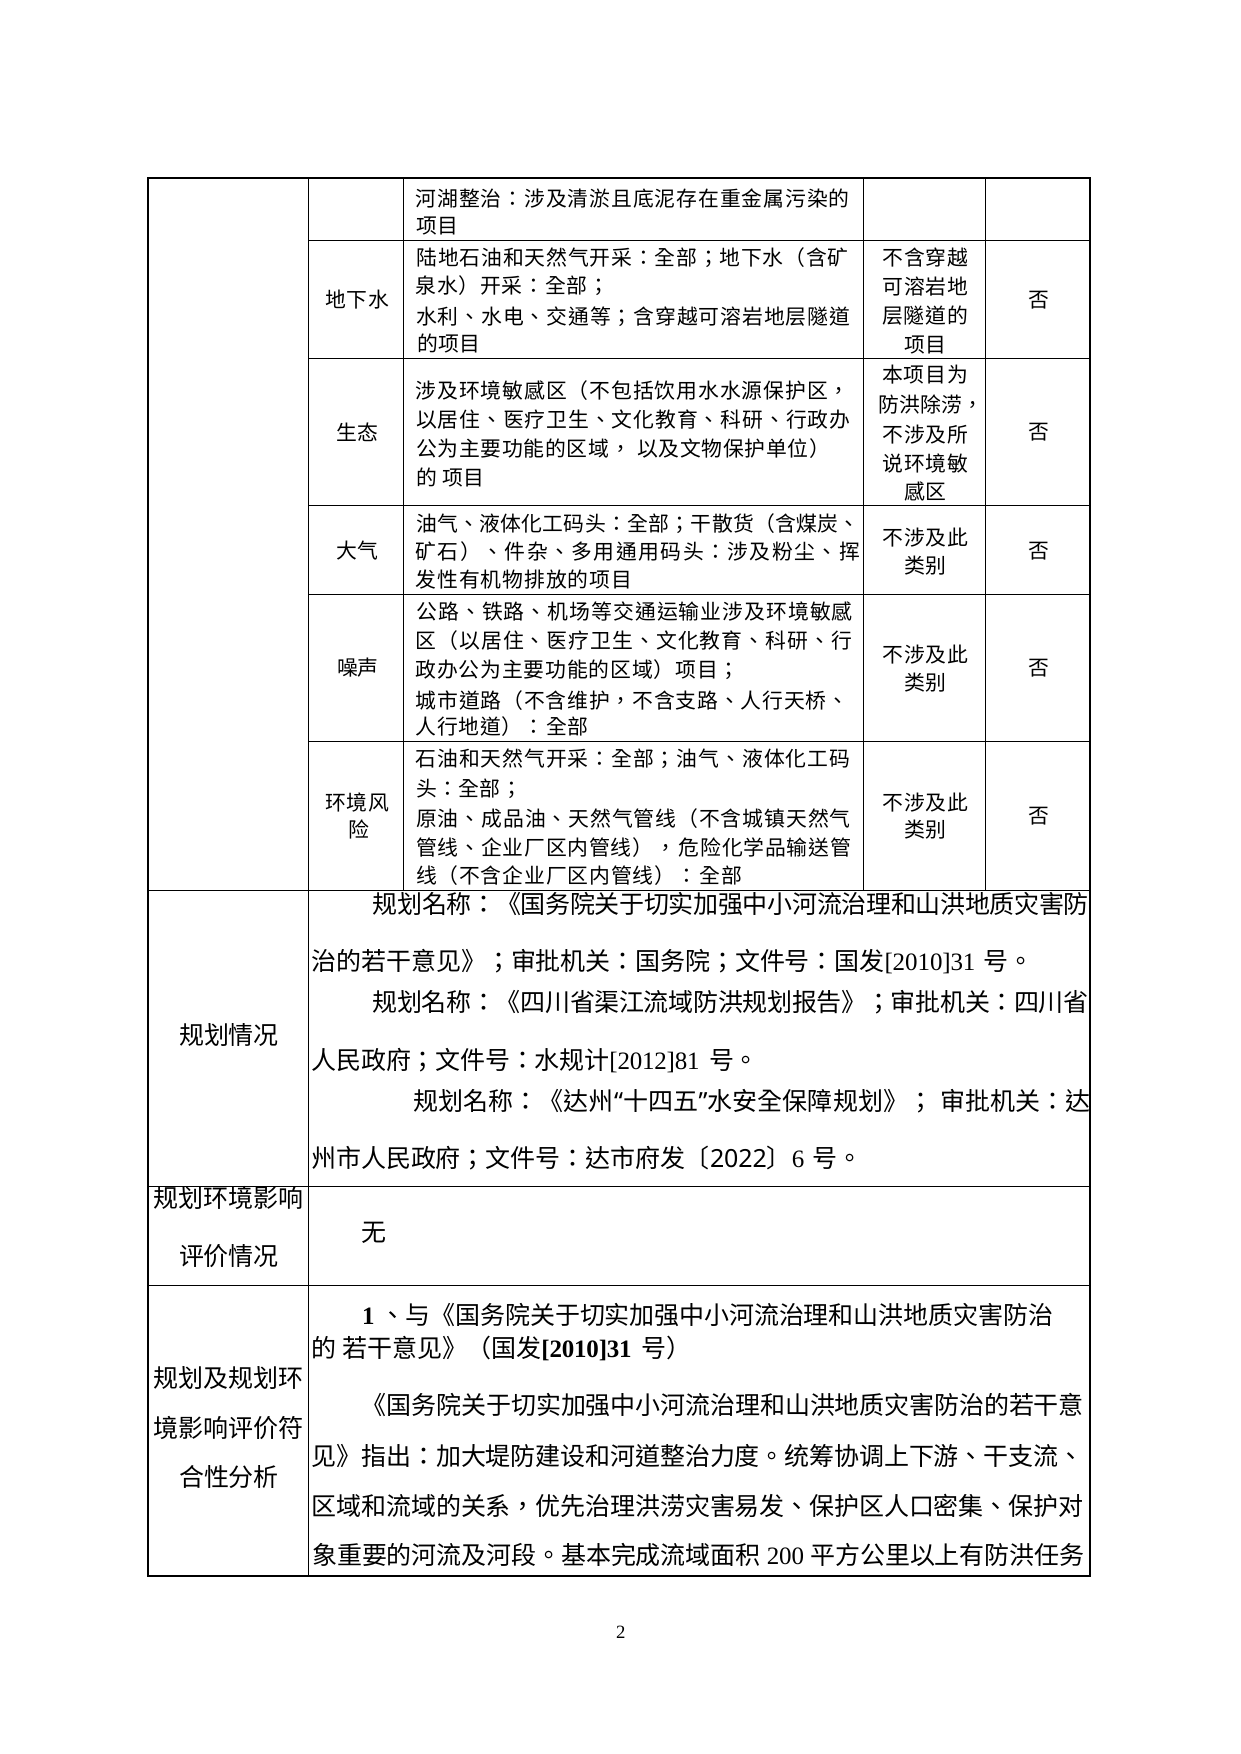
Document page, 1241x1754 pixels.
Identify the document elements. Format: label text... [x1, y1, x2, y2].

table_cell 不涉及此 类别 [864, 595, 985, 741]
table_cell 规划情况 [149, 891, 308, 1186]
table_header 河湖整治：涉及清淤且底泥存在重金属污染的 项目 [404, 179, 863, 240]
table_cell 涉及环境敏感区（不包括饮用水水源保护区， 以居住、医疗卫生、文化教育、科研、行政办 公为主要功能的区域， 以及文物保护单位）的 项目 [404, 359, 863, 505]
table_cell 否 [986, 359, 1089, 505]
table_cell 环境风 险 [309, 742, 403, 889]
table_cell 生态 [309, 359, 403, 505]
table_header [864, 179, 985, 240]
table_cell 不涉及此 类别 [864, 742, 985, 889]
table_cell 否 [986, 595, 1089, 741]
table_cell 地下水 [309, 241, 403, 358]
table_cell 规划环境影响 评价情况 [149, 1187, 308, 1285]
table_cell 不含穿越 可溶岩地 层隧道的 项目 [864, 241, 985, 358]
table_cell 噪声 [309, 595, 403, 741]
table_cell 否 [986, 506, 1089, 593]
table_cell 大气 [309, 506, 403, 593]
table_cell 本项目为 防洪除涝， 不涉及所 说环境敏 感区 [864, 359, 985, 505]
table_cell 规划名称：《国务院关于切实加强中小河流治理和山洪地质灾害防 治的若干意见》；审批机关：国务院；文件号：国发[2010]31 号。 规划名称：《四川省渠江流域防洪规划报告》；审批机关：四川省 人民政府；文件号：水规计[2012]81 号。 规划名称：《达州“十四五”水安全保障规划》； 审批机关：达 州市人民政府；文件号：达市府发〔2022〕6 号。 [309, 891, 1089, 1186]
table_cell 否 [986, 241, 1089, 358]
table_cell 石油和天然气开采：全部；油气、液体化工码 头：全部； 原油、成品油、天然气管线（不含城镇天然气 管线、企业厂区内管线），危险化学品输送管 线（不含企业厂区内管线）：全部 [404, 742, 863, 889]
table_header [149, 179, 308, 889]
table_cell 否 [986, 742, 1089, 889]
table_cell 陆地石油和天然气开采：全部；地下水（含矿 泉水）开采：全部； 水利、水电、交通等；含穿越可溶岩地层隧道 的项目 [404, 241, 863, 358]
table_cell 油气、液体化工码头：全部；干散货（含煤炭、 矿石）、件杂、多用通用码头：涉及粉尘、挥 发性有机物排放的项目 [404, 506, 863, 593]
table_cell 不涉及此 类别 [864, 506, 985, 593]
table_cell 1 、与《国务院关于切实加强中小河流治理和山洪地质灾害防治的 若干意见》（国发[2010]31 号） 《国务院关于切实加强中小河流治理和山洪地质灾害防治的若干意 见》指出：加大堤防建设和河道整治力度。统筹协调上下游、干支流、 区域和流域的关系，优先治理洪涝灾害易发、保护区人口密集、保护对 象重要的河流及河段。基本完成流域面积 200 平方公里以上有防洪任务 [309, 1286, 1089, 1575]
table_cell 无 [309, 1187, 1089, 1285]
table_cell 公路、铁路、机场等交通运输业涉及环境敏感 区（以居住、医疗卫生、文化教育、科研、行 政办公为主要功能的区域）项目； 城市道路（不含维护，不含支路、人行天桥、 人行地道）：全部 [404, 595, 863, 741]
table_cell 规划及规划环 境影响评价符 合性分析 [149, 1286, 308, 1575]
table_header [986, 179, 1089, 240]
table_header [309, 179, 403, 240]
